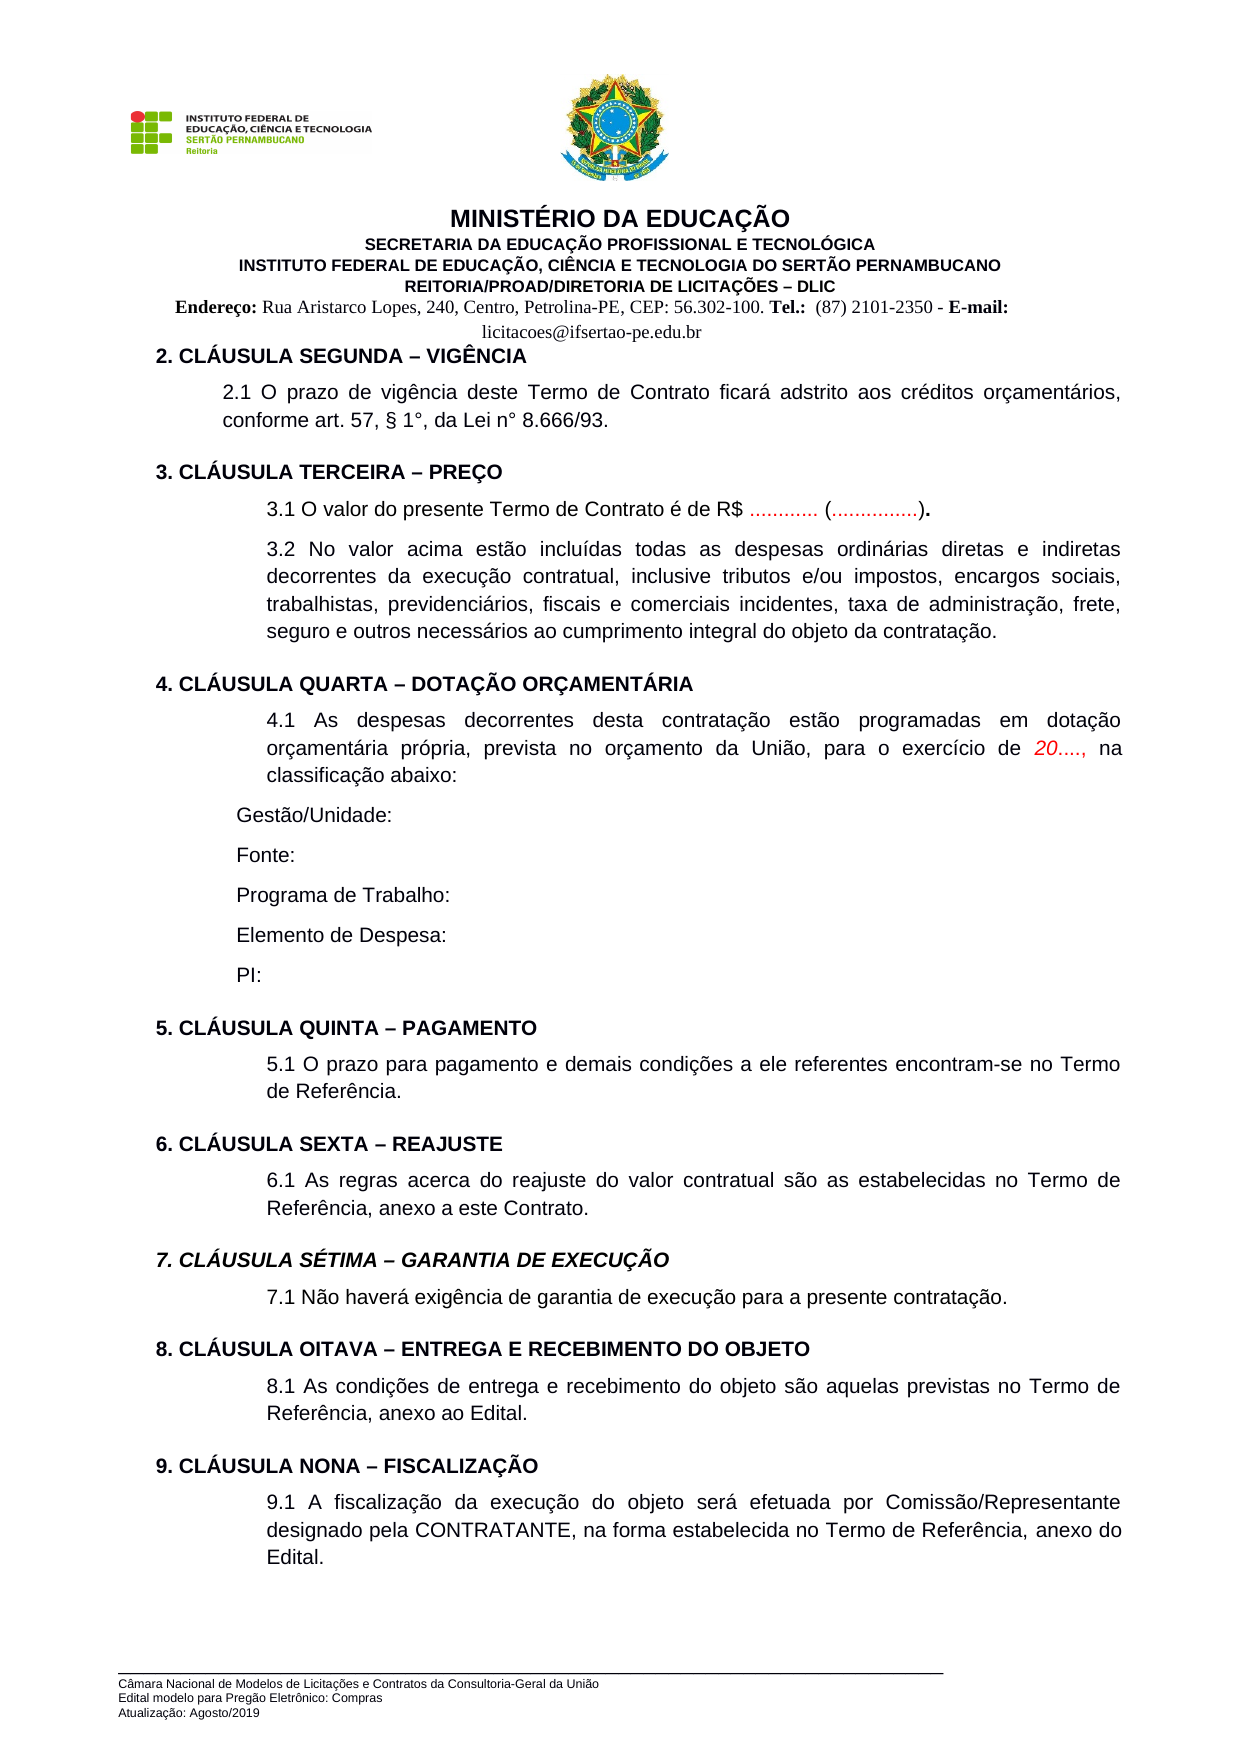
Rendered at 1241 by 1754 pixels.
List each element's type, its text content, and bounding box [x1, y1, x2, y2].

list 4.1 As despesas decorrentes desta contratação estão programadas em dotação orçamentária própria, prevista no orçamento da União, para o exercício de 20...., na classificação abaixo: [266, 708, 1122, 787]
list 8.1 As condições de entrega e recebimento do objeto são aquelas previstas no Termo de Referência, anexo ao Edital. [266, 1374, 1122, 1425]
picture [130, 111, 372, 154]
list 6.1 As regras acerca do reajuste do valor contratual são as estabelecidas no Termo de Referência, anexo a este Contrato. [266, 1168, 1122, 1220]
list 7.1 Não haverá exigência de garantia de execução para a presente contratação. [266, 1285, 1122, 1309]
list 3.2 No valor acima estão incluídas todas as despesas ordinárias diretas e indiretas decorrentes da execução contratual, inclusive tributos e/ou impostos, encargos sociais, trabalhistas, previdenciários, fiscais e comerciais incidentes, taxa de administração, frete, seguro e outros necessários ao cumprimento integral do objeto da contratação. [266, 536, 1122, 643]
list 9. CLÁUSULA NONA – FISCALIZAÇÃO [156, 1454, 1122, 1478]
list 2. CLÁUSULA SEGUNDA – VIGÊNCIA [156, 343, 1122, 367]
list 7. CLÁUSULA SÉTIMA – GARANTIA DE EXECUÇÃO [156, 1248, 1122, 1272]
list 9.1 A fiscalização da execução do objeto será efetuada por Comissão/Representante designado pela CONTRATANTE, na forma estabelecida no Termo de Referência, anexo do Edital. [266, 1490, 1122, 1569]
list 2.1 O prazo de vigência deste Termo de Contrato ficará adstrito aos créditos orçamentários, conforme art. 57, § 1°, da Lei n° 8.666/93. [222, 380, 1122, 431]
text Gestão/Unidade: [236, 803, 1122, 827]
list 8. CLÁUSULA OITAVA – ENTREGA E RECEBIMENTO DO OBJETO [156, 1337, 1122, 1361]
text PI: [236, 963, 1122, 987]
list 4. CLÁUSULA QUARTA – DOTAÇÃO ORÇAMENTÁRIA [156, 671, 1122, 695]
picture [560, 74, 669, 181]
list 5.1 O prazo para pagamento e demais condições a ele referentes encontram-se no Termo de Referência. [266, 1052, 1122, 1103]
list 5. CLÁUSULA QUINTA – PAGAMENTO [156, 1015, 1122, 1039]
list 3. CLÁUSULA TERCEIRA – PREÇO [156, 460, 1122, 484]
list 3.1 O valor do presente Termo de Contrato é de R$ ............ (...............). [266, 496, 1122, 520]
text Fonte: [236, 843, 1122, 867]
text Elemento de Despesa: [236, 923, 1122, 947]
list 6. CLÁUSULA SEXTA – REAJUSTE [156, 1132, 1122, 1156]
text Programa de Trabalho: [236, 883, 1122, 907]
